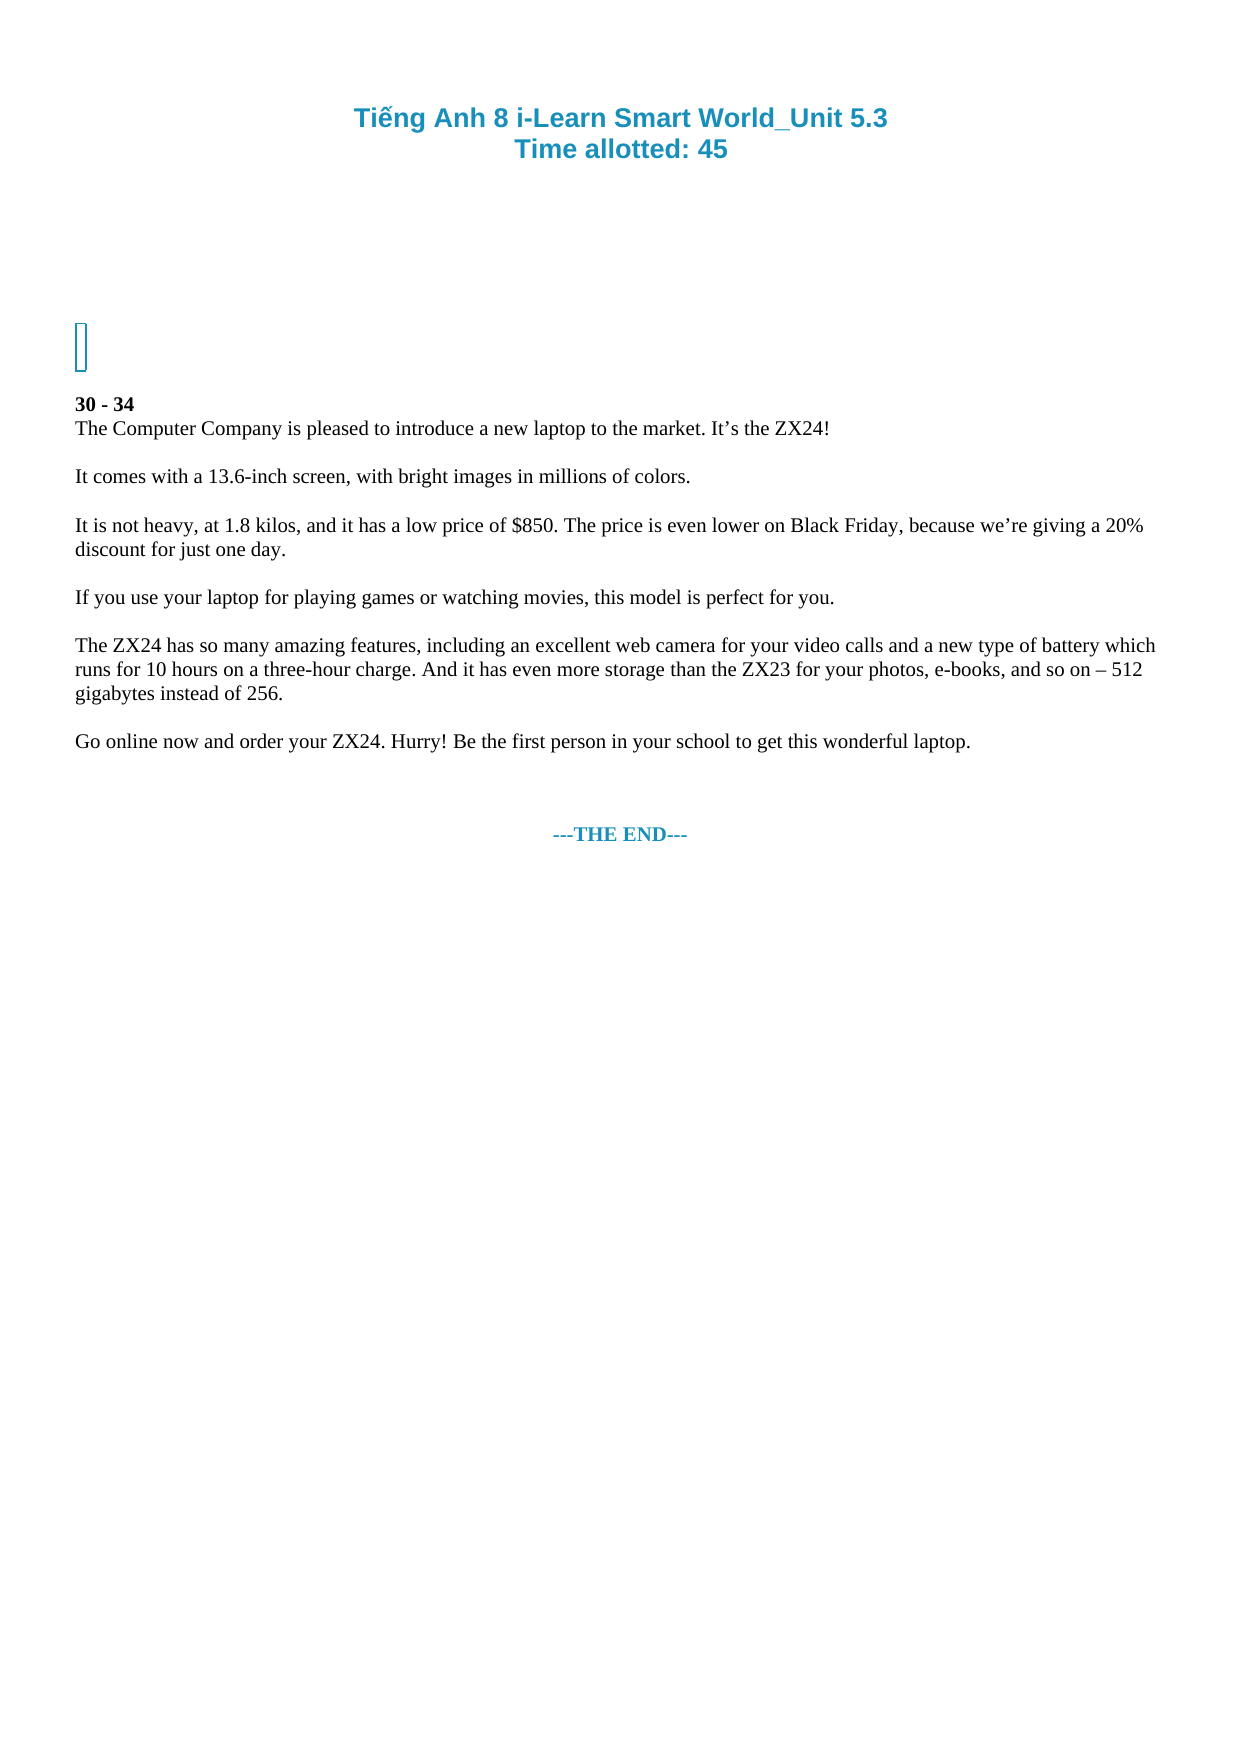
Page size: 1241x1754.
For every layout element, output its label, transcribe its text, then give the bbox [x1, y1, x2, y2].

text The Computer Company is pleased to introduce a new laptop to the market. It’s the ZX24! It comes with a 13.6-inch screen, with bright images in millions of colors. It is not heavy, at 1.8 kilos, and it has a low price of $850. The price is even lower on Black Friday, because we’re giving a 20% discount for just one day. If you use your laptop for playing games or watching movies, this model is perfect for you. The ZX24 has so many amazing features, including an excellent web camera for your video calls and a new type of battery which runs for 10 hours on a three-hour charge. And it has even more storage than the ZX23 for your photos, e-books, and so on – 512 gigabytes instead of 256. Go online now and order your ZX24. Hurry! Be the first person in your school to get this wonderful laptop. [75, 416, 1165, 777]
text ---THE END--- [75, 822, 1165, 846]
table_header Tiếng Anh 8 i-Learn Smart World_Unit 5.3 Time allotted: 45 [77, 77, 1165, 177]
text 30 - 34 [75, 392, 1165, 416]
